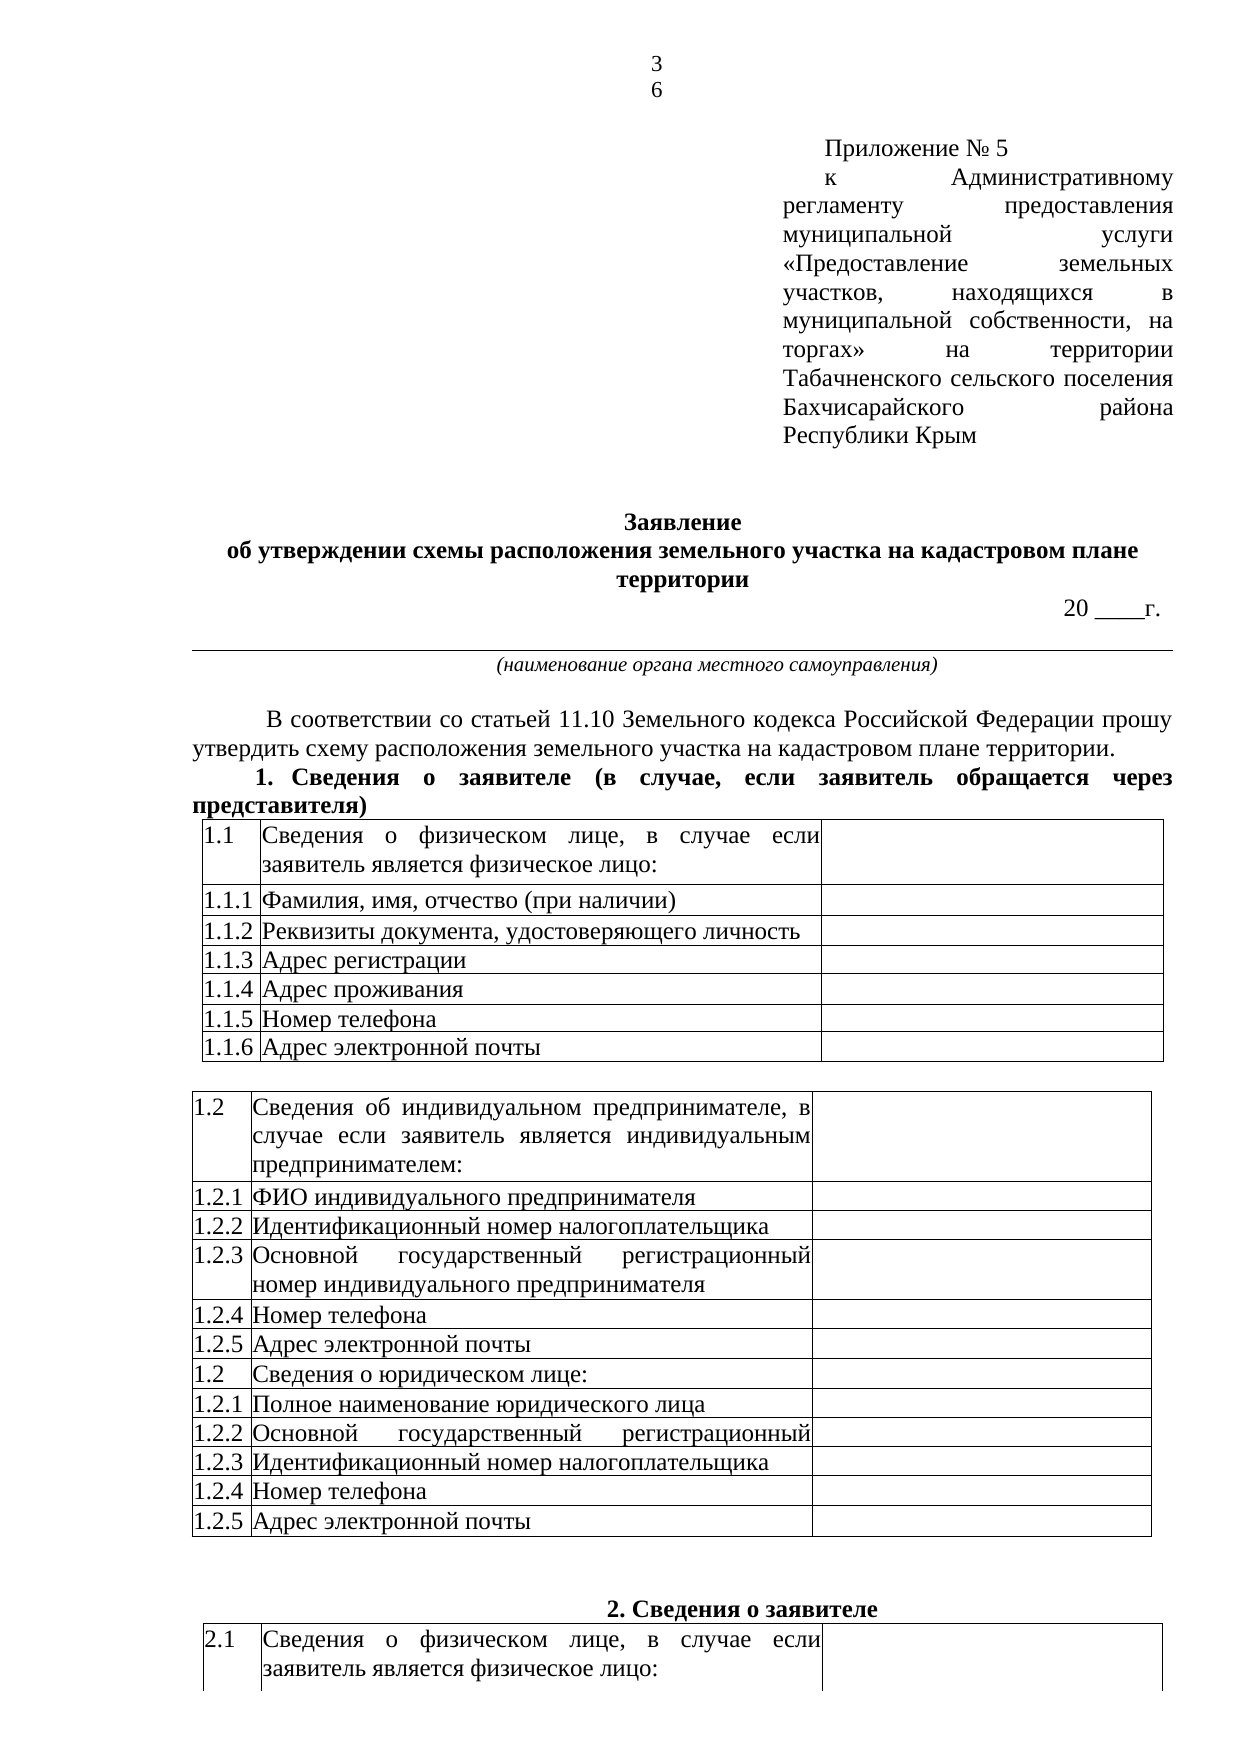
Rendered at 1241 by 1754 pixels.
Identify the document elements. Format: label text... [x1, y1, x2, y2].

table_cell [813, 1418, 1151, 1446]
table_cell [822, 916, 1163, 944]
table_cell 1.2.4 [193, 1300, 251, 1328]
table_cell 1.2.2 [193, 1211, 251, 1239]
table_cell Номер телефона [252, 1300, 812, 1328]
table_cell [813, 1240, 1151, 1299]
table_cell 1.1.2 [203, 916, 260, 944]
table_cell Номер телефона [252, 1476, 812, 1505]
table_cell 1.2.2 [193, 1418, 251, 1446]
table_cell [822, 885, 1163, 915]
list Сведения о заявителе (в случае, если заявитель обращается через представителя) [192, 762, 1173, 819]
text В соответствии со статьей 11.10 Земельного кодекса Российской Федерации прошу утвердить схему расположения земельного участка на кадастровом плане территории. [192, 704, 1173, 762]
table_header Сведения о физическом лице, в случае если заявитель является физическое лицо: [262, 1624, 822, 1691]
table_header 1.2 [193, 1092, 251, 1181]
table_cell 1.1.5 [203, 1005, 260, 1031]
table_header 2.1 [204, 1624, 261, 1691]
table_cell Адрес электронной почты [261, 1032, 821, 1061]
table_cell [813, 1300, 1151, 1328]
text к Административному регламенту предоставления муниципальной услуги «Предоставление земельных участков, находящихся в муниципальной собственности, на торгах» на территории Табачненского сельского поселения Бахчисарайского района Республики Крым [783, 162, 1173, 449]
table_cell [813, 1211, 1151, 1239]
table_header [822, 820, 1163, 884]
table_cell ФИО индивидуального предпринимателя [252, 1182, 812, 1210]
text Заявление об утверждении схемы расположения земельного участка на кадастровом плане территории [192, 507, 1173, 593]
table_cell Адрес регистрации [261, 946, 821, 973]
table_cell Реквизиты документа, удостоверяющего личность [261, 916, 821, 944]
table_cell 1.2.5 [193, 1329, 251, 1358]
table_cell [813, 1447, 1151, 1475]
table_cell Идентификационный номер налогоплательщика [252, 1211, 812, 1239]
table_cell [813, 1476, 1151, 1505]
table_cell Фамилия, имя, отчество (при наличии) [261, 885, 821, 915]
table_cell Адрес проживания [261, 974, 821, 1003]
table_header Сведения об индивидуальном предпринимателе, в случае если заявитель является индивидуальным предпринимателем: [252, 1092, 812, 1181]
table_cell [822, 1005, 1163, 1031]
text Приложение № 5 [783, 133, 1173, 162]
table_header 1.1 [203, 820, 260, 884]
table_cell [813, 1329, 1151, 1358]
table_cell Адрес электронной почты [252, 1506, 812, 1536]
table_cell [813, 1359, 1151, 1388]
text 2. Сведения о заявителе [565, 1594, 1173, 1623]
table_cell 1.2.4 [193, 1476, 251, 1505]
table_cell Основной государственный регистрационный номер индивидуального предпринимателя [252, 1240, 812, 1299]
table_cell 1.2.3 [193, 1447, 251, 1475]
table_cell [822, 1032, 1163, 1061]
table_header [823, 1624, 1162, 1691]
table_cell Адрес электронной почты [252, 1329, 812, 1358]
table_cell 1.1.1 [203, 885, 260, 915]
table_cell 1.1.6 [203, 1032, 260, 1061]
table_cell 1.1.3 [203, 946, 260, 973]
table_cell Полное наименование юридического лица [252, 1389, 812, 1417]
table_cell Основной государственный регистрационный номер [252, 1418, 812, 1446]
table_cell 1.2.1 [193, 1182, 251, 1210]
table_cell [822, 946, 1163, 973]
table_cell [813, 1506, 1151, 1536]
table_cell Номер телефона [261, 1005, 821, 1031]
table_cell 1.2 [193, 1359, 251, 1388]
table_cell 1.2.5 [193, 1506, 251, 1536]
text 20 ____г. [192, 593, 1173, 622]
table_cell 1.2.3 [193, 1240, 251, 1299]
table_header [813, 1092, 1151, 1181]
table_cell [813, 1389, 1151, 1417]
table_cell 1.2.1 [193, 1389, 251, 1417]
table_cell Идентификационный номер налогоплательщика [252, 1447, 812, 1475]
table_header Сведения о физическом лице, в случае если заявитель является физическое лицо: [261, 820, 821, 884]
table_cell [822, 974, 1163, 1003]
table_cell [813, 1182, 1151, 1210]
table_cell Сведения о юридическом лице: [252, 1359, 812, 1388]
text (наименование органа местного самоуправления) [192, 651, 1173, 676]
table_cell 1.1.4 [203, 974, 260, 1003]
